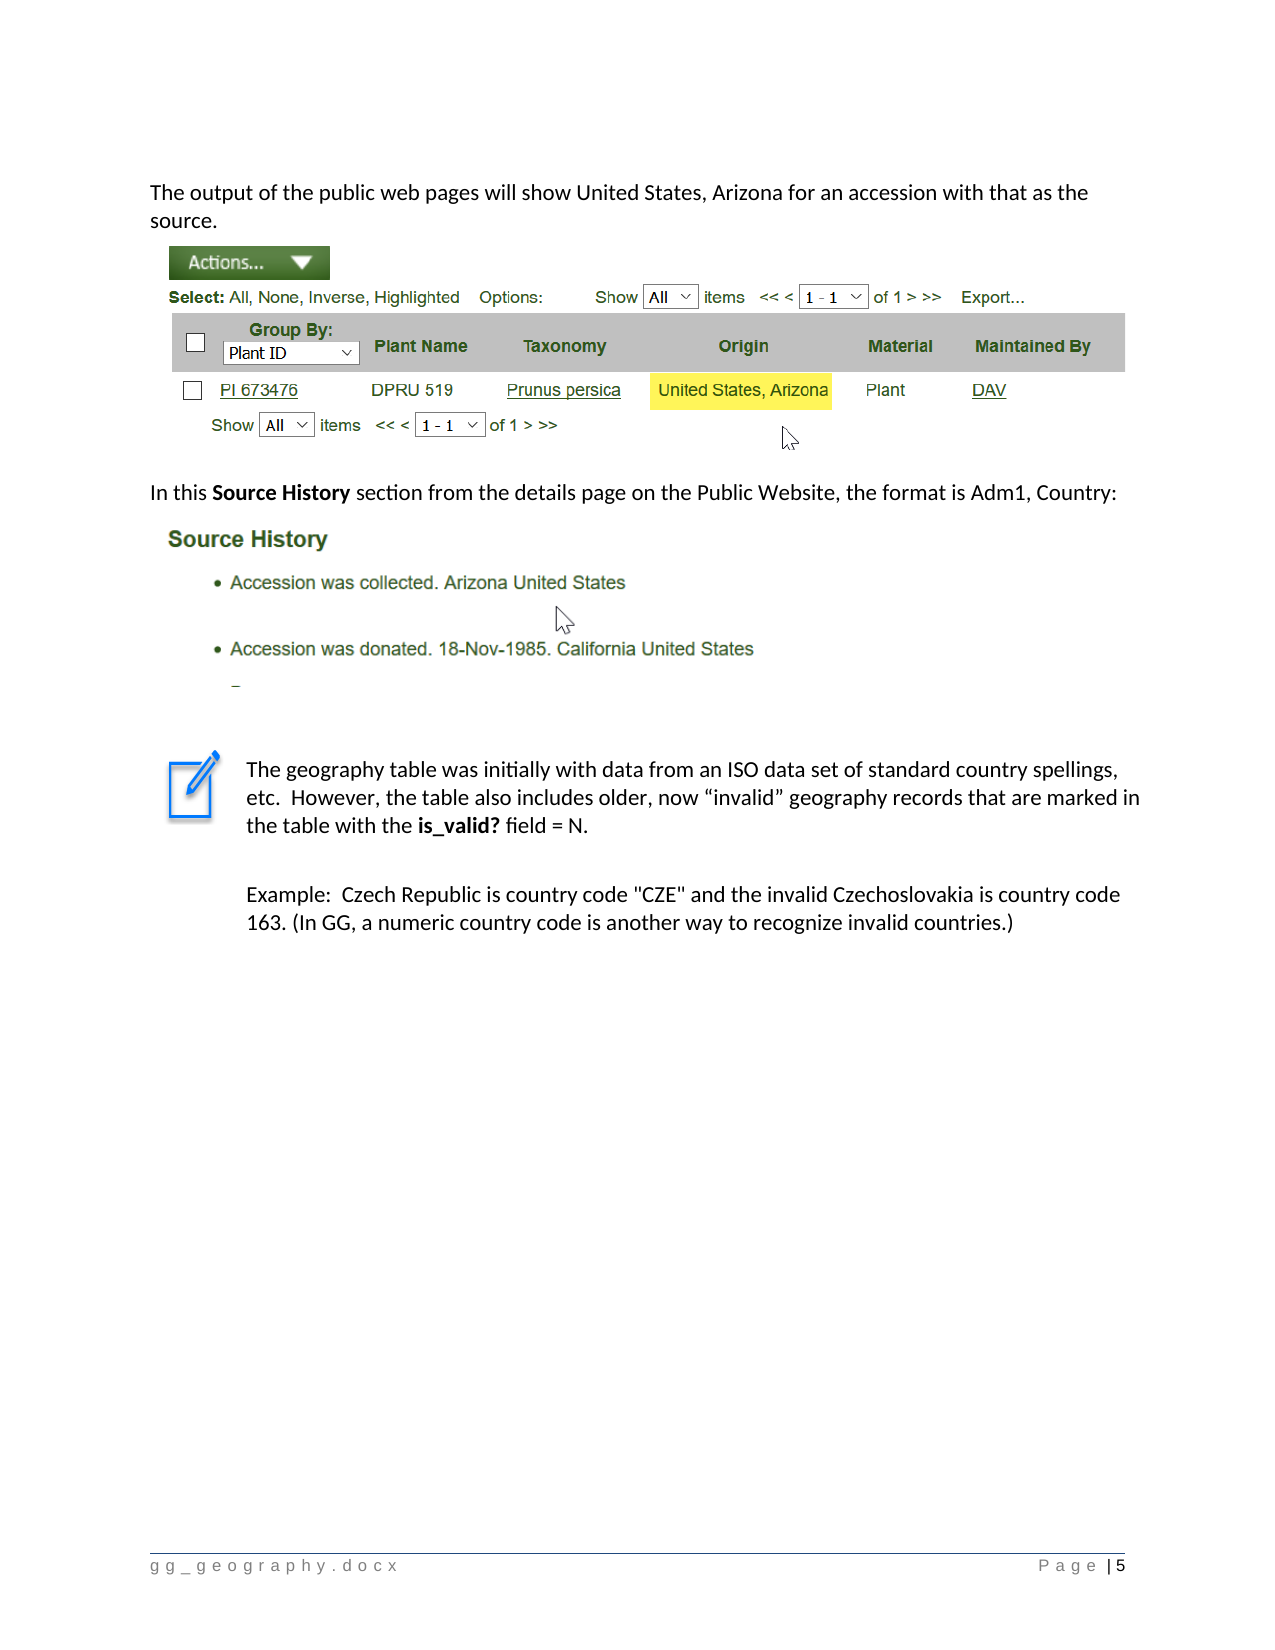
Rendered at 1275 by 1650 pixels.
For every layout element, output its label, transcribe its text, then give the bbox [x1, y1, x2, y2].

table_header The geography table was initially with data from an ISO data set of standard country spellings, etc. However, the table also includes older, now “invalid” geography records that are marked in the table with the is_valid? field = N. Example: Czech Republic is country code "CZE" and the invalid Czechoslovakia is country code 163. (In GG, a numeric country code is another way to recognize invalid countries.) [235, 715, 1155, 1011]
picture [150, 506, 780, 687]
table_header [150, 715, 235, 1011]
picture [161, 749, 224, 825]
picture [150, 234, 1125, 450]
text The output of the public web pages will show United States, Arizona for an accession with that as the source. [150, 178, 1125, 234]
